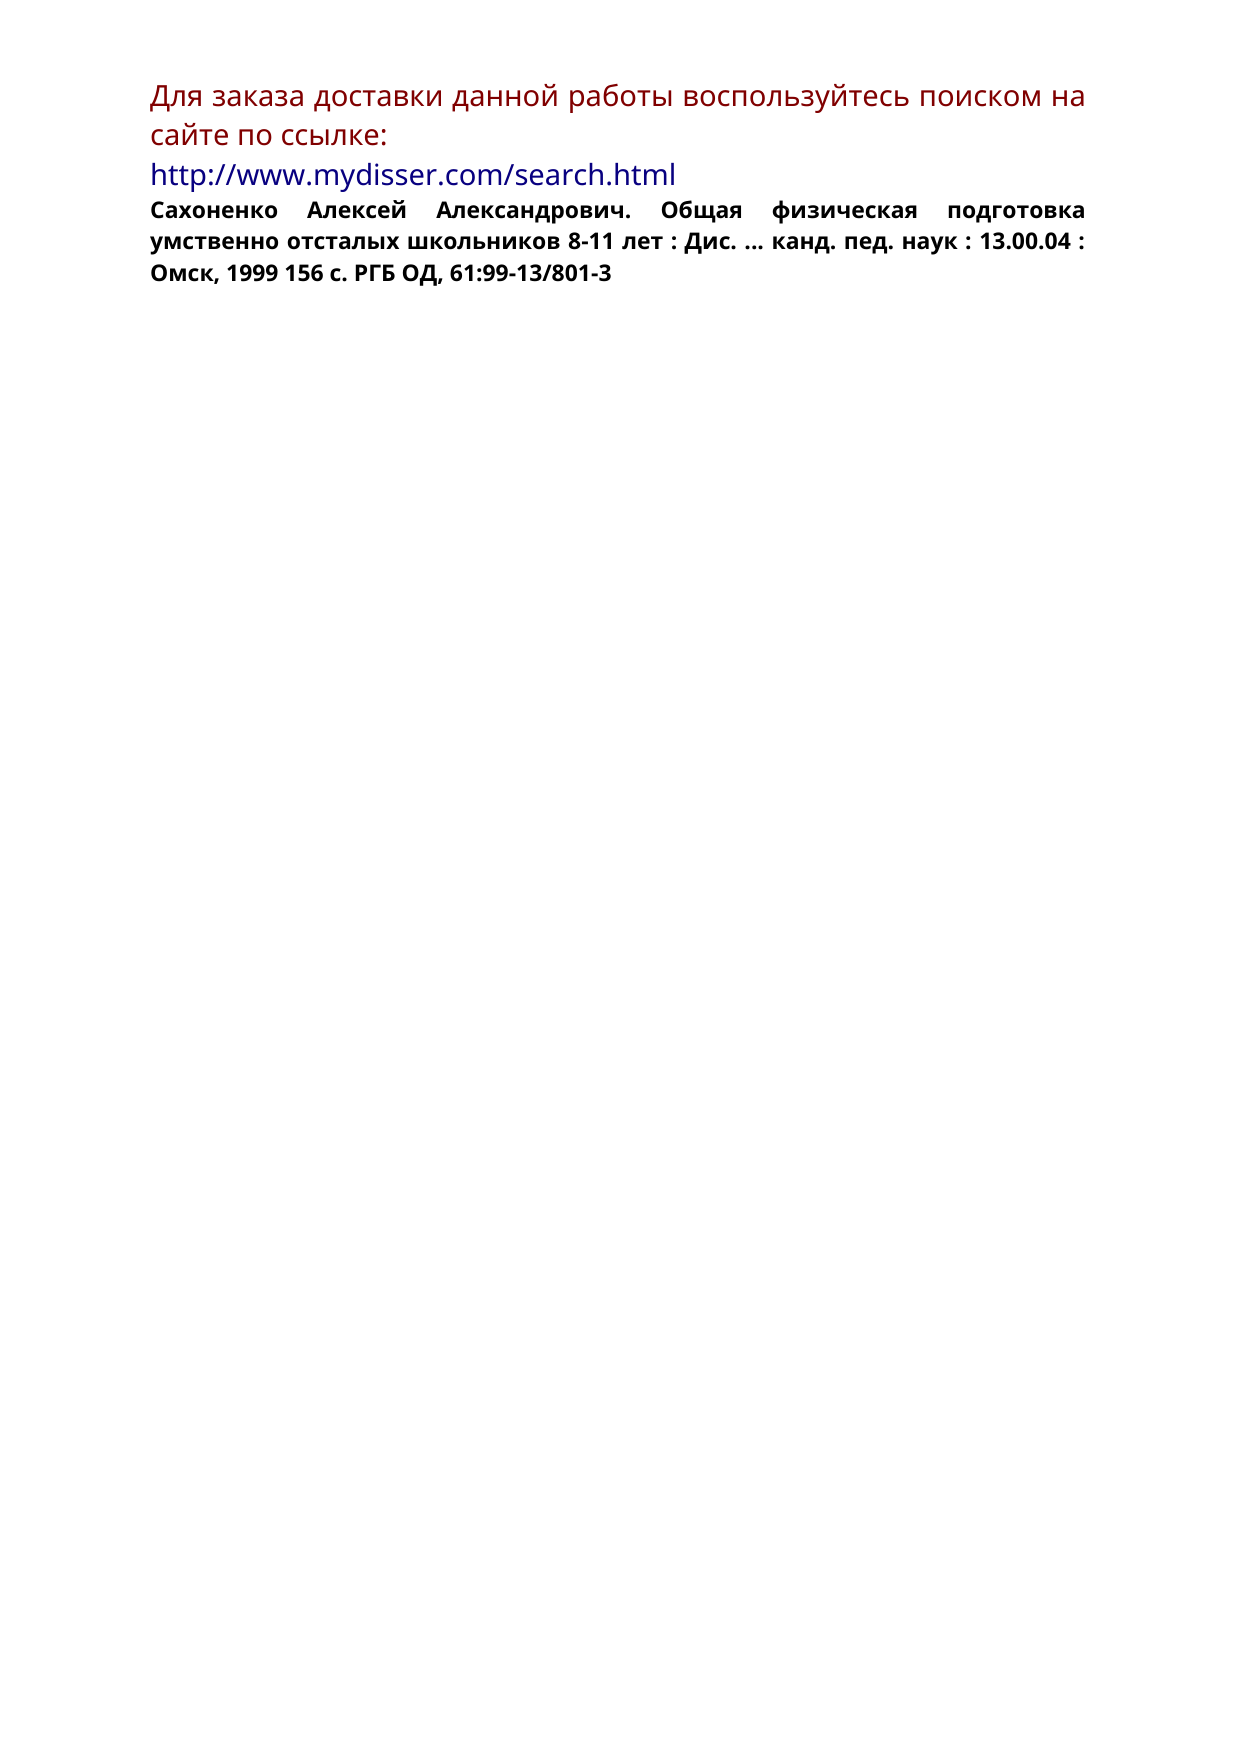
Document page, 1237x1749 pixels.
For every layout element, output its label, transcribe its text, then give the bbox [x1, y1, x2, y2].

text Сахоненко Алексей Александрович. Общая физическая подготовка умственно отсталых школьников 8-11 лет : Дис. ... канд. пед. наук : 13.00.04 : Омск, 1999 156 c. РГБ ОД, 61:99-13/801-3 [150, 194, 1086, 288]
